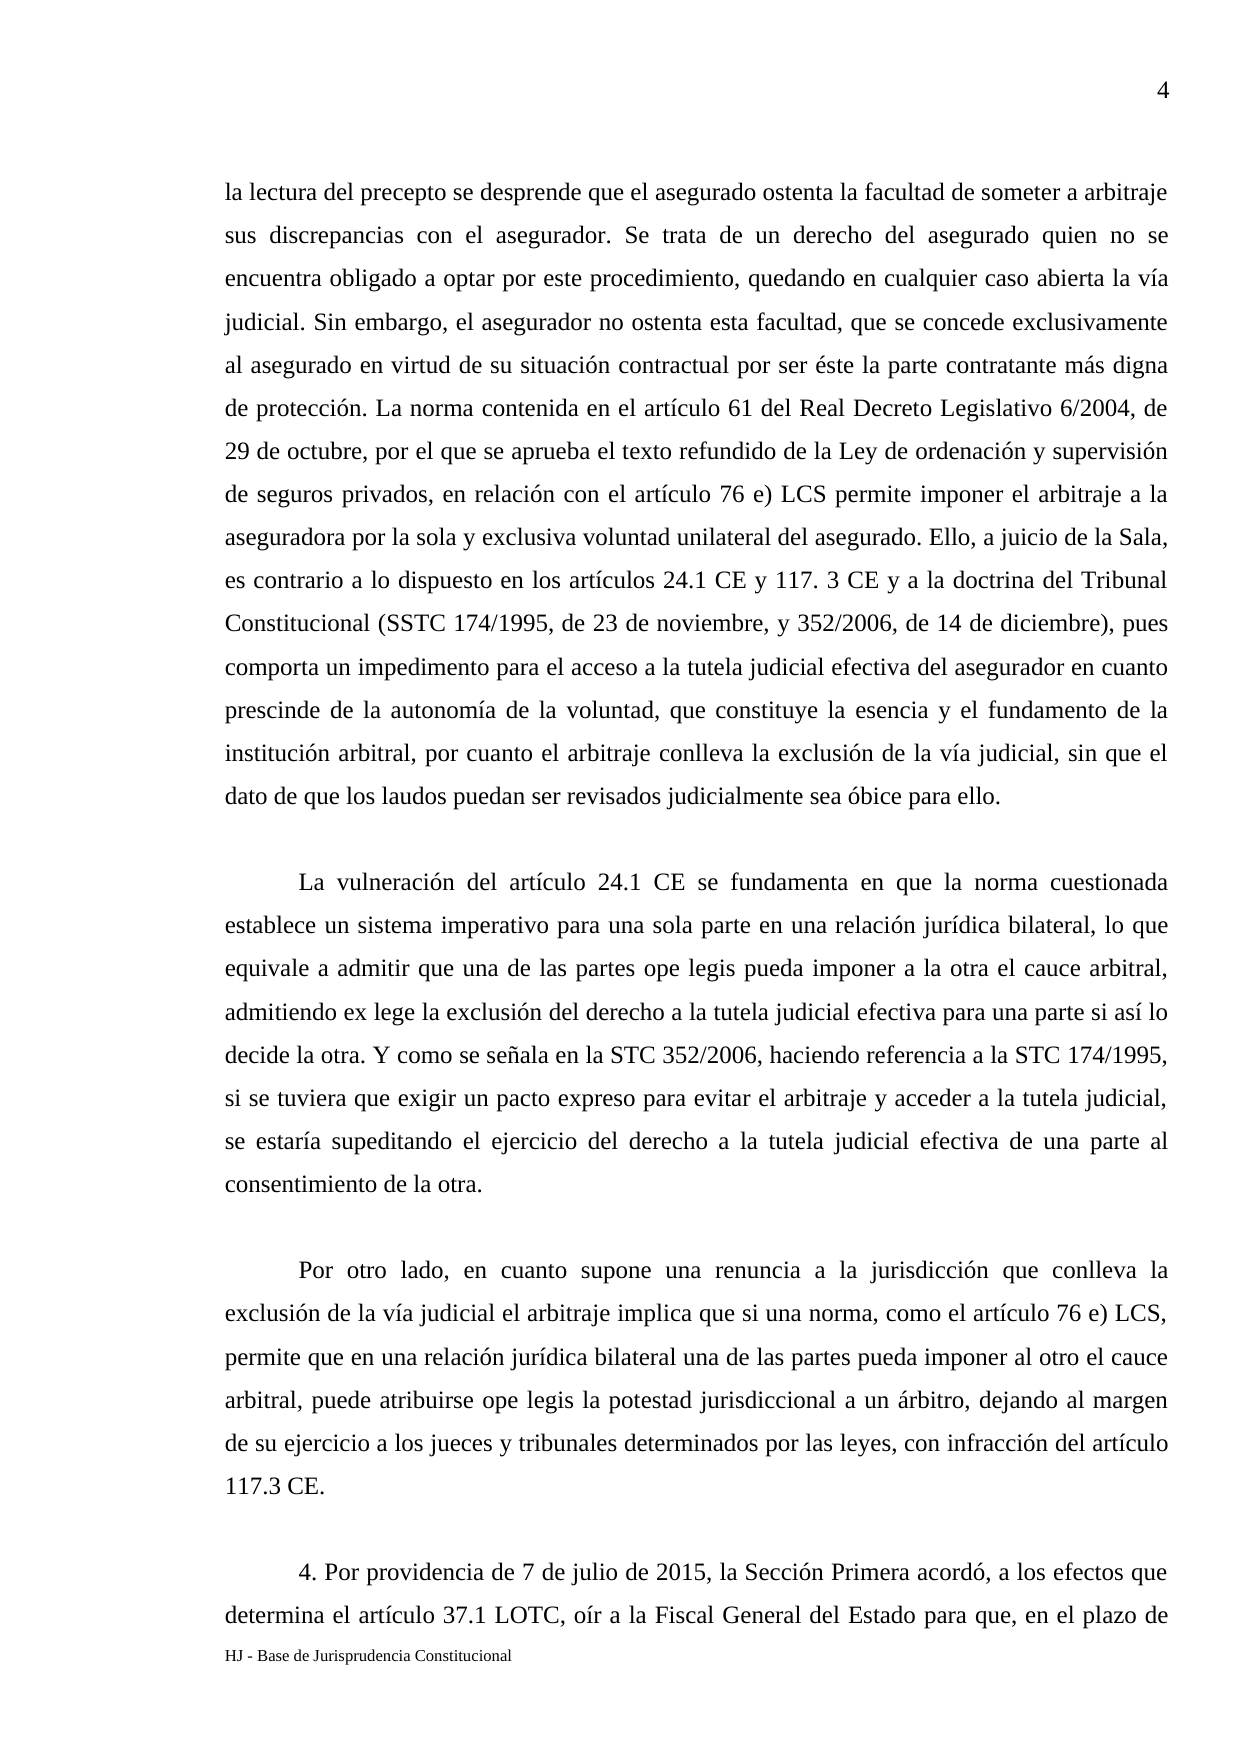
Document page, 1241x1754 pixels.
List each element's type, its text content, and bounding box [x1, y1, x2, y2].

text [224, 177, 1169, 810]
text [224, 1557, 1169, 1629]
text Por otro lado, en cuanto supone una renuncia a la jurisdicción que conlleva la exclusión de la vía judicial el arbitraje implica que si una norma, como el artículo 76 e) LCS, permite que en una relación jurídica bilateral una de las partes pueda imponer al otro el cauce arbitral, puede atribuirse ope legis la potestad jurisdiccional a un árbitro, dejando al margen de su ejercicio a los jueces y tribunales determinados por las leyes, con infracción del artículo 117.3 CE. [224, 1255, 1169, 1500]
text La vulneración del artículo 24.1 CE se fundamenta en que la norma cuestionada establece un sistema imperativo para una sola parte en una relación jurídica bilateral, lo que equivale a admitir que una de las partes ope legis pueda imponer a la otra el cauce arbitral, admitiendo ex lege la exclusión del derecho a la tutela judicial efectiva para una parte si así lo decide la otra. Y como se señala en la STC 352/2006, haciendo referencia a la STC 174/1995, si se tuviera que exigir un pacto expreso para evitar el arbitraje y acceder a la tutela judicial, se estaría supeditando el ejercicio del derecho a la tutela judicial efectiva de una parte al consentimiento de la otra. [224, 867, 1169, 1198]
